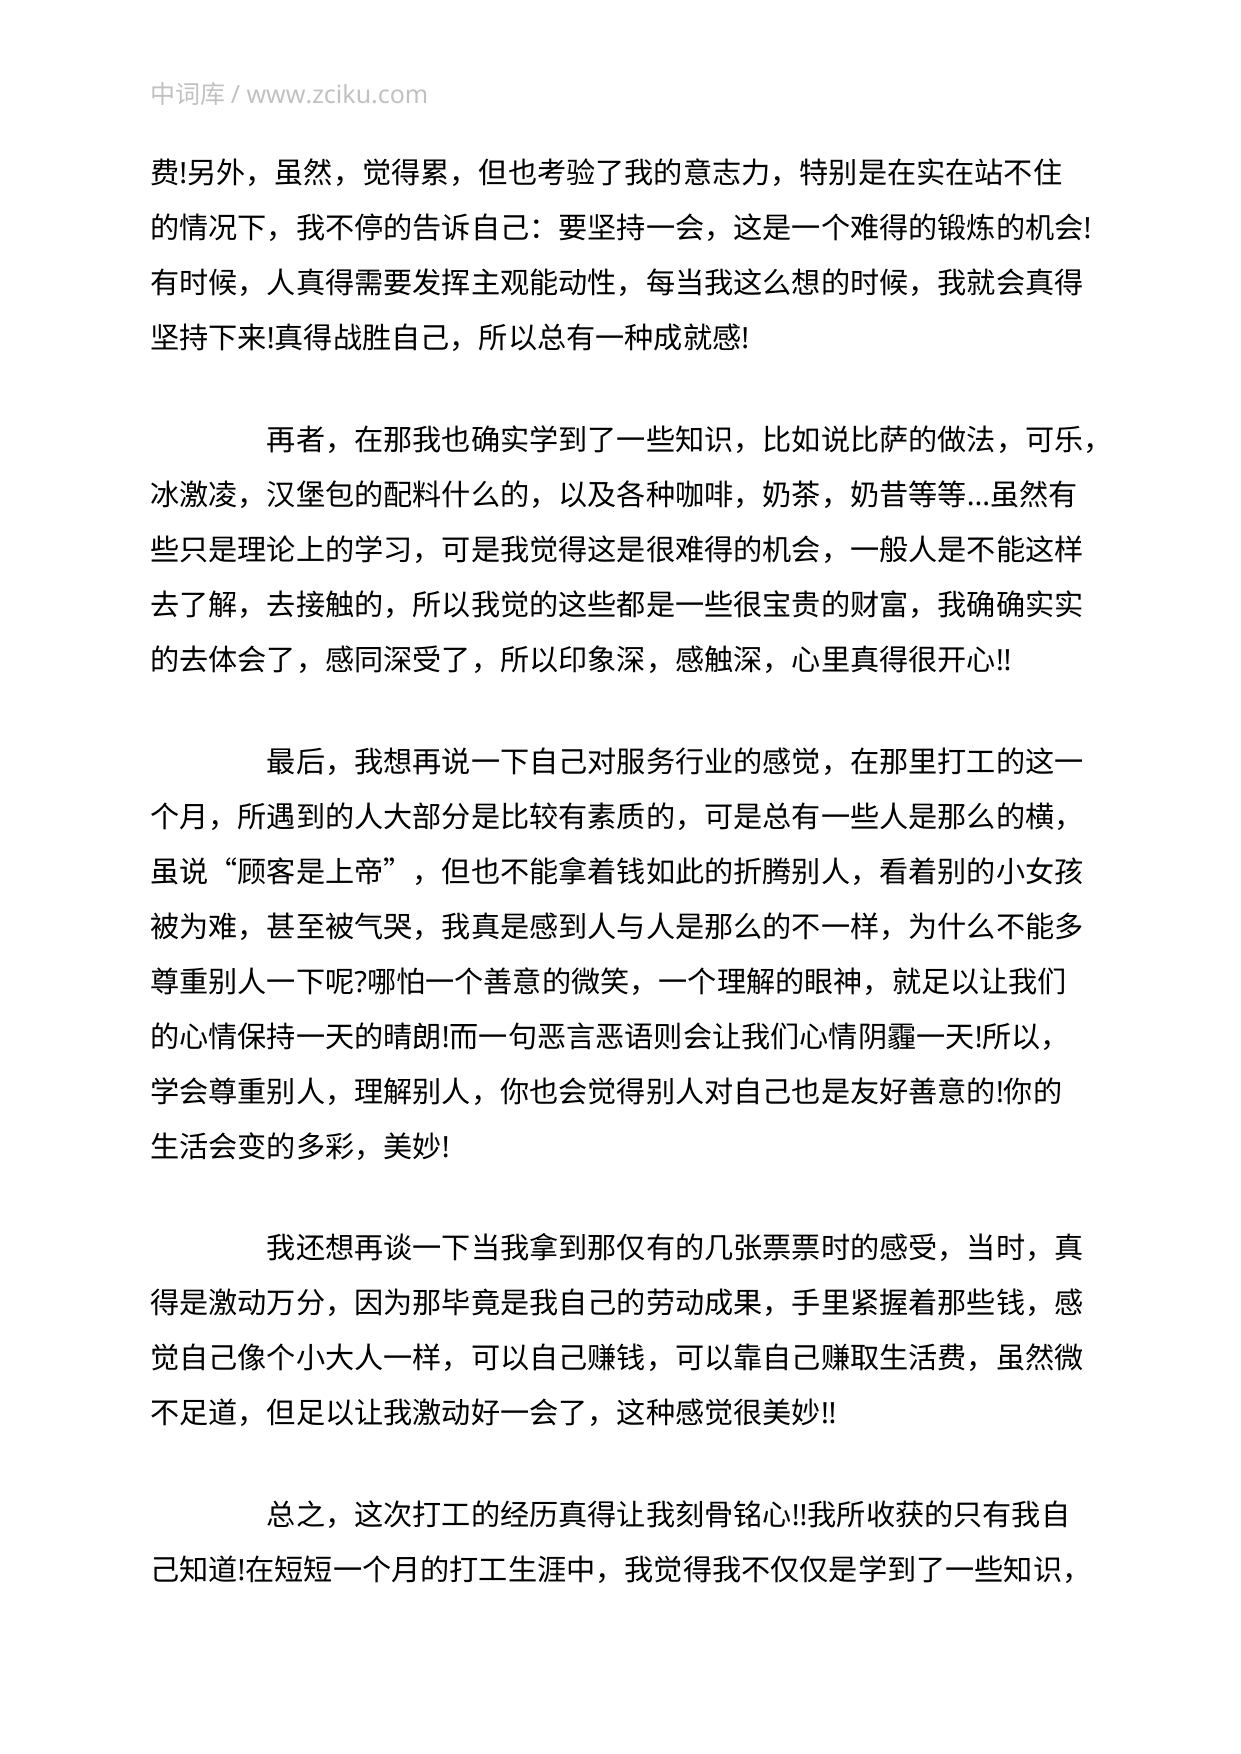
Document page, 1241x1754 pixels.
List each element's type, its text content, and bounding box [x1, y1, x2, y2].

text 我还想再谈一下当我拿到那仅有的几张票票时的感受，当时，真得是激动万分，因为那毕竟是我自己的劳动成果，手里紧握着那些钱，感觉自己像个小大人一样，可以自己赚钱，可以靠自己赚取生活费，虽然微不足道，但足以让我激动好一会了，这种感觉很美妙!! [150, 1225, 1090, 1432]
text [150, 1492, 1090, 1589]
text 再者，在那我也确实学到了一些知识，比如说比萨的做法，可乐，冰激凌，汉堡包的配料什么的，以及各种咖啡，奶茶，奶昔等等...虽然有些只是理论上的学习，可是我觉得这是很难得的机会，一般人是不能这样去了解，去接触的，所以我觉的这些都是一些很宝贵的财富，我确确实实的去体会了，感同深受了，所以印象深，感触深，心里真得很开心!! [150, 417, 1090, 679]
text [150, 150, 1090, 357]
text 最后，我想再说一下自己对服务行业的感觉，在那里打工的这一个月，所遇到的人大部分是比较有素质的，可是总有一些人是那么的横，虽说“顾客是上帝”，但也不能拿着钱如此的折腾别人，看着别的小女孩被为难，甚至被气哭，我真是感到人与人是那么的不一样，为什么不能多尊重别人一下呢?哪怕一个善意的微笑，一个理解的眼神，就足以让我们的心情保持一天的晴朗!而一句恶言恶语则会让我们心情阴霾一天!所以，学会尊重别人，理解别人，你也会觉得别人对自己也是友好善意的!你的生活会变的多彩，美妙! [150, 738, 1090, 1166]
